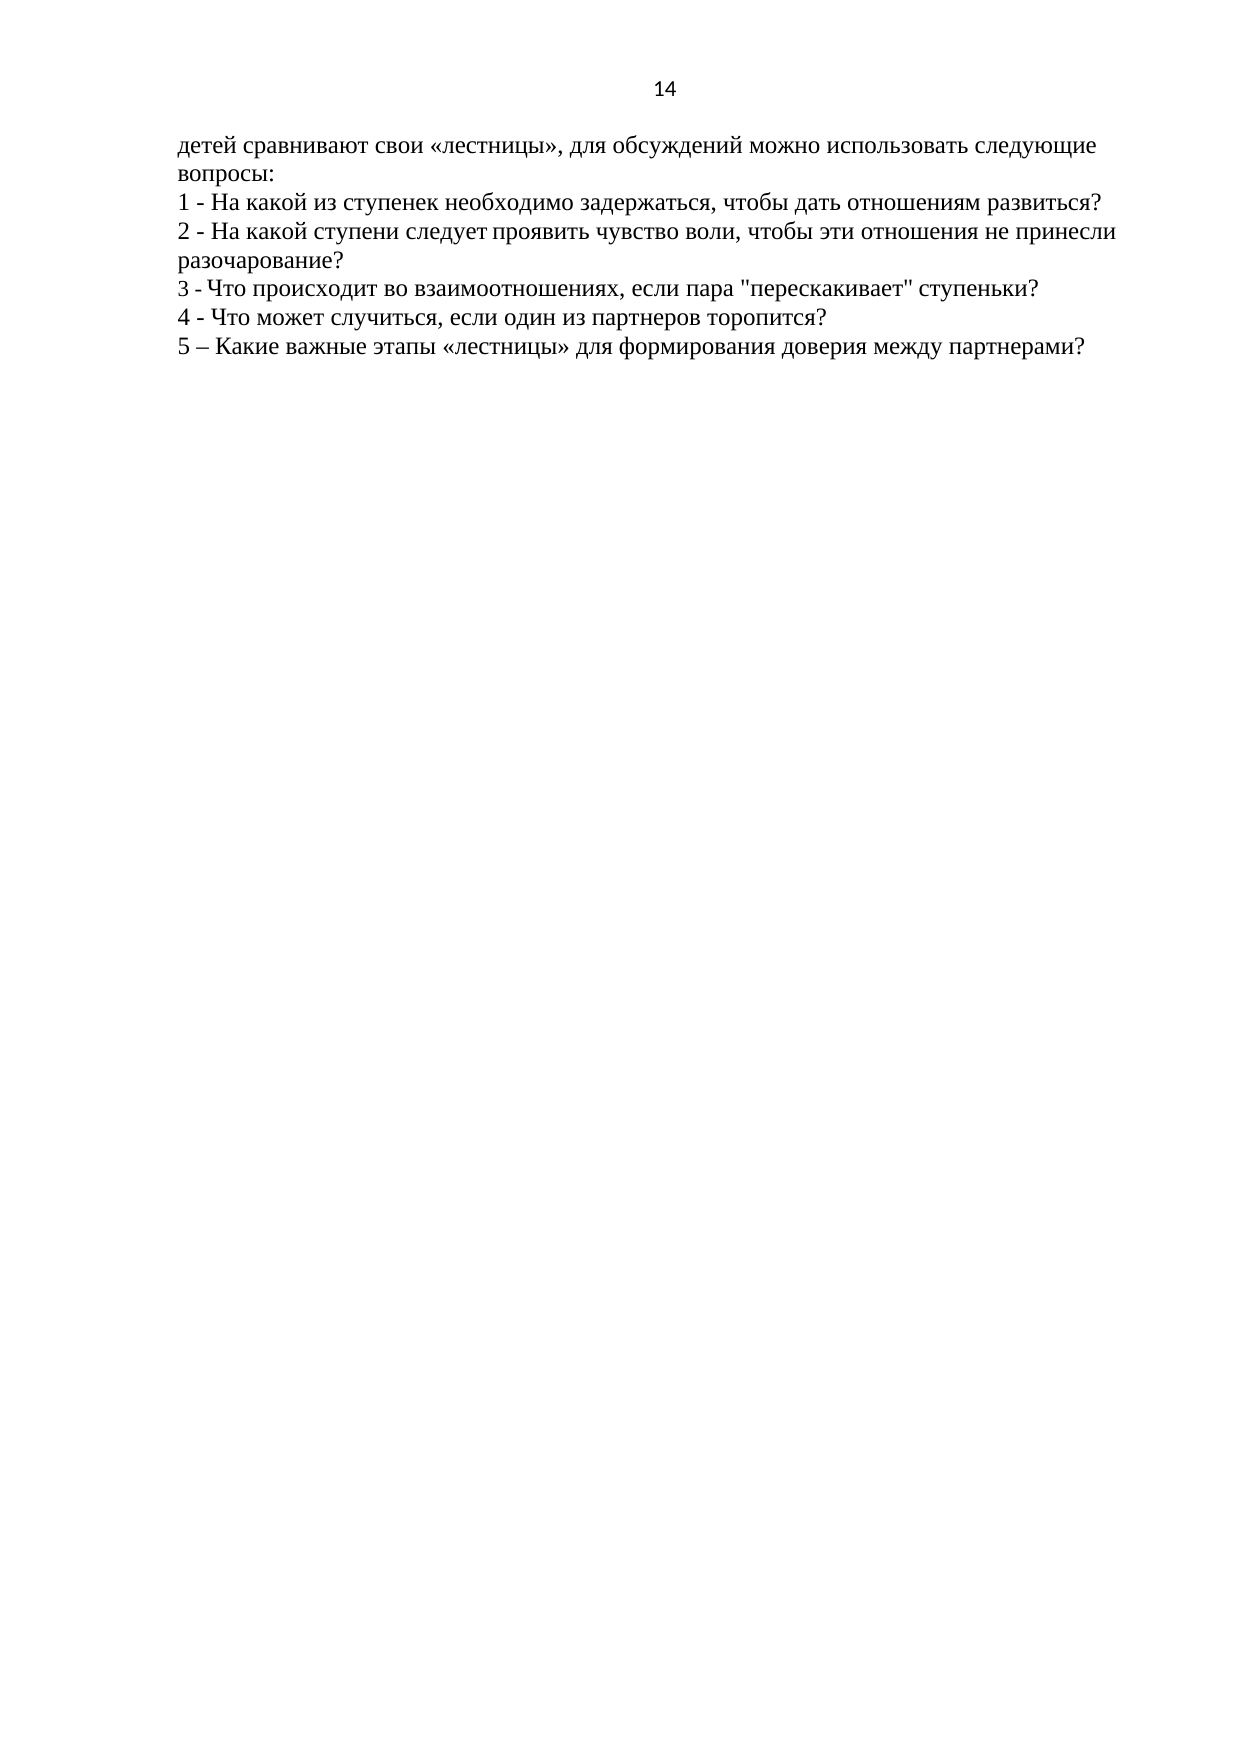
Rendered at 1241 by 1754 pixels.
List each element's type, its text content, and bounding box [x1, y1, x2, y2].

text 3 - Что происходит во взаимоотношениях, если пара "перескакивает" ступеньки? [177, 273, 1152, 302]
text 4 - Что может случиться, если один из партнеров торопится? [177, 302, 1152, 331]
text 1 - На какой из ступенек необходимо задержаться, чтобы дать отношениям развиться? [177, 187, 1152, 216]
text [177, 130, 1152, 187]
text 2 - На какой ступени следует проявить чувство воли, чтобы эти отношения не принесли разочарование? [177, 216, 1152, 273]
text 5 – Какие важные этапы «лестницы» для формирования доверия между партнерами? [177, 331, 1152, 388]
